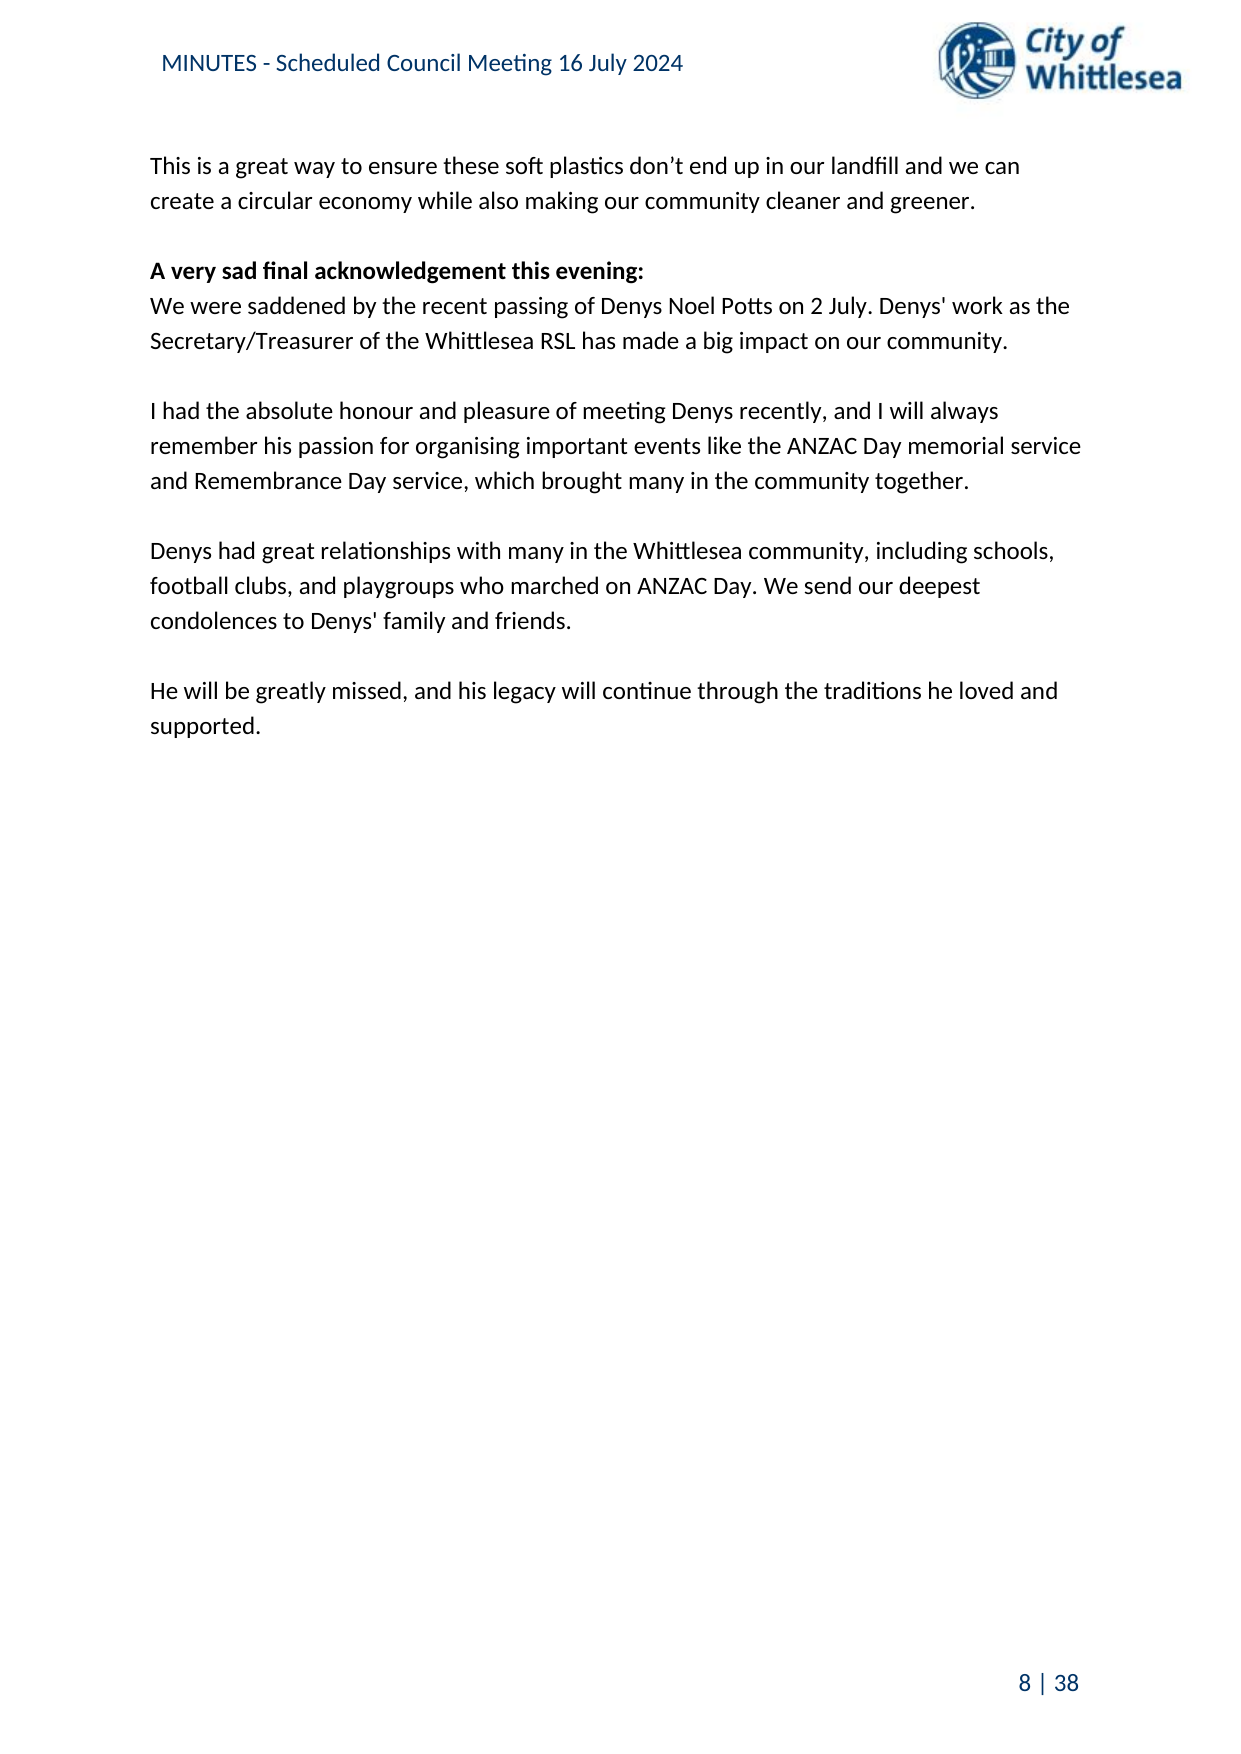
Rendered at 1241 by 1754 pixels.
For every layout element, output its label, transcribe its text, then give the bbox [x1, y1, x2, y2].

text Denys had great relationships with many in the Whittlesea community, including schools, football clubs, and playgroups who marched on ANZAC Day. We send our deepest condolences to Denys' family and friends. [150, 535, 1090, 636]
text This is a great way to ensure these soft plastics don’t end up in our landfill and we can create a circular economy while also making our community cleaner and greener. [150, 150, 1090, 216]
text A very sad final acknowledgement this evening: [150, 255, 1090, 286]
text We were saddened by the recent passing of Denys Noel Potts on 2 July. Denys' work as the Secretary/Treasurer of the Whittlesea RSL has made a big impact on our community. [150, 290, 1090, 356]
picture [0, 0, 1241, 127]
text I had the absolute honour and pleasure of meeting Denys recently, and I will always remember his passion for organising important events like the ANZAC Day memorial service and Remembrance Day service, which brought many in the community together. [150, 395, 1090, 496]
text He will be greatly missed, and his legacy will continue through the traditions he loved and supported. [150, 675, 1090, 741]
